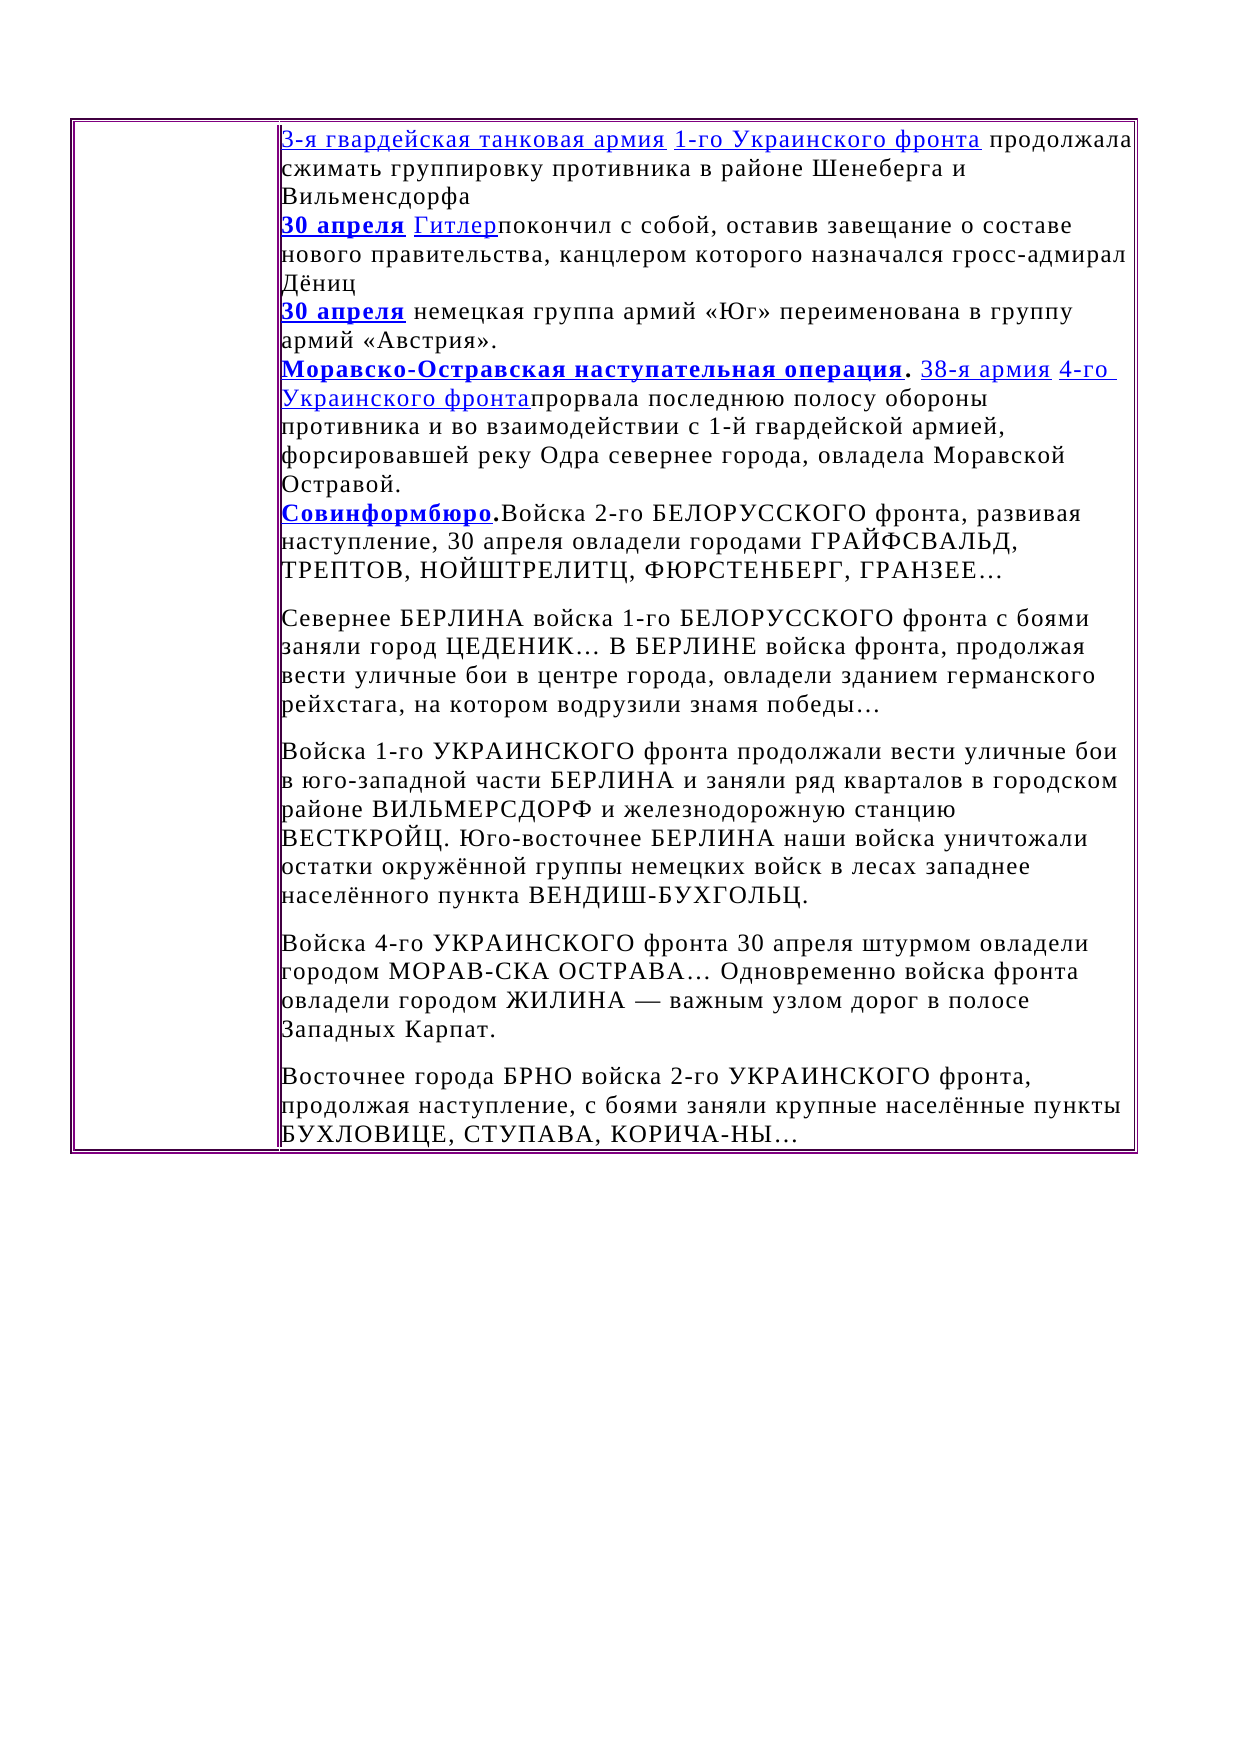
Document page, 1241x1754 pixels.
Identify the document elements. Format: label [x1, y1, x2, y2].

table_cell [75, 122, 279, 1149]
table_cell [279, 120, 1136, 1149]
